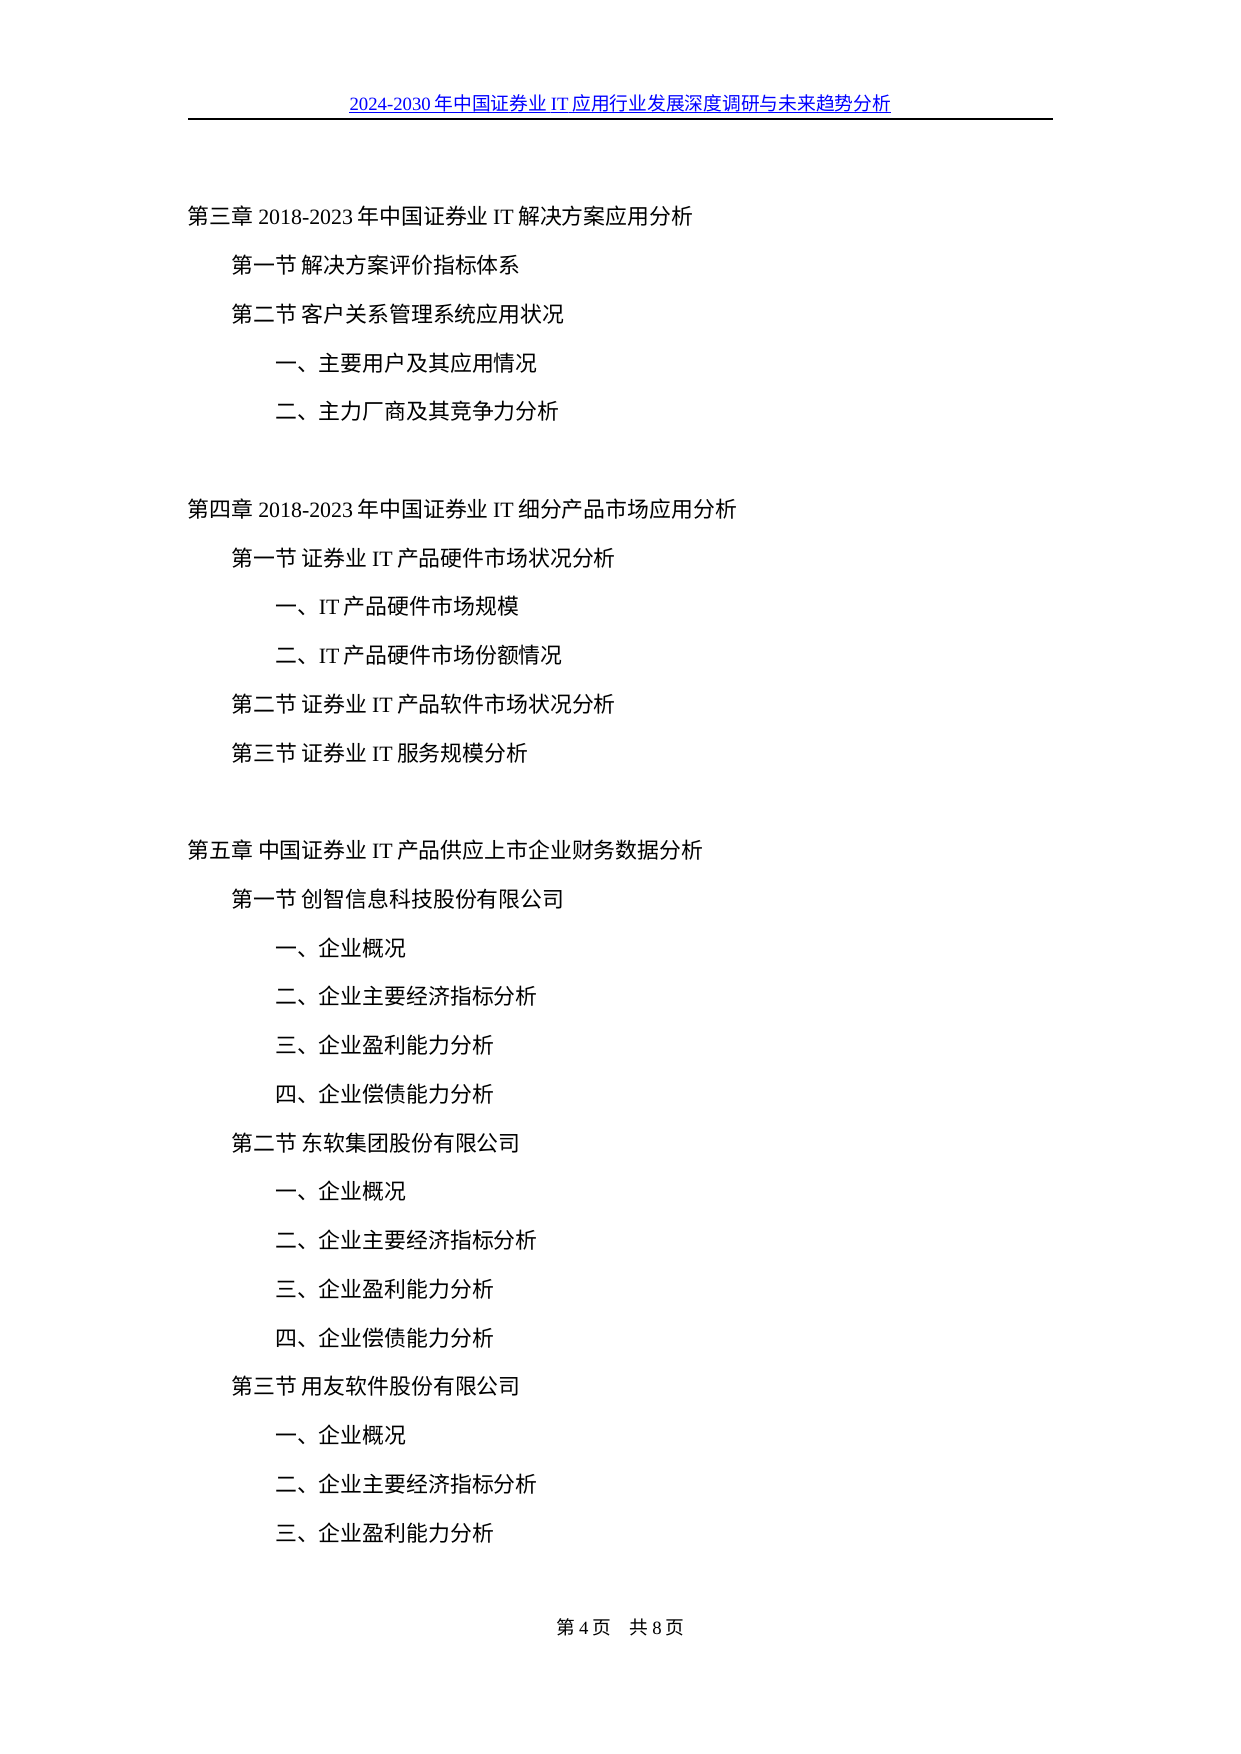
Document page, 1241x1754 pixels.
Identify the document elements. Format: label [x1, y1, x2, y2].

text [187, 150, 1053, 1548]
